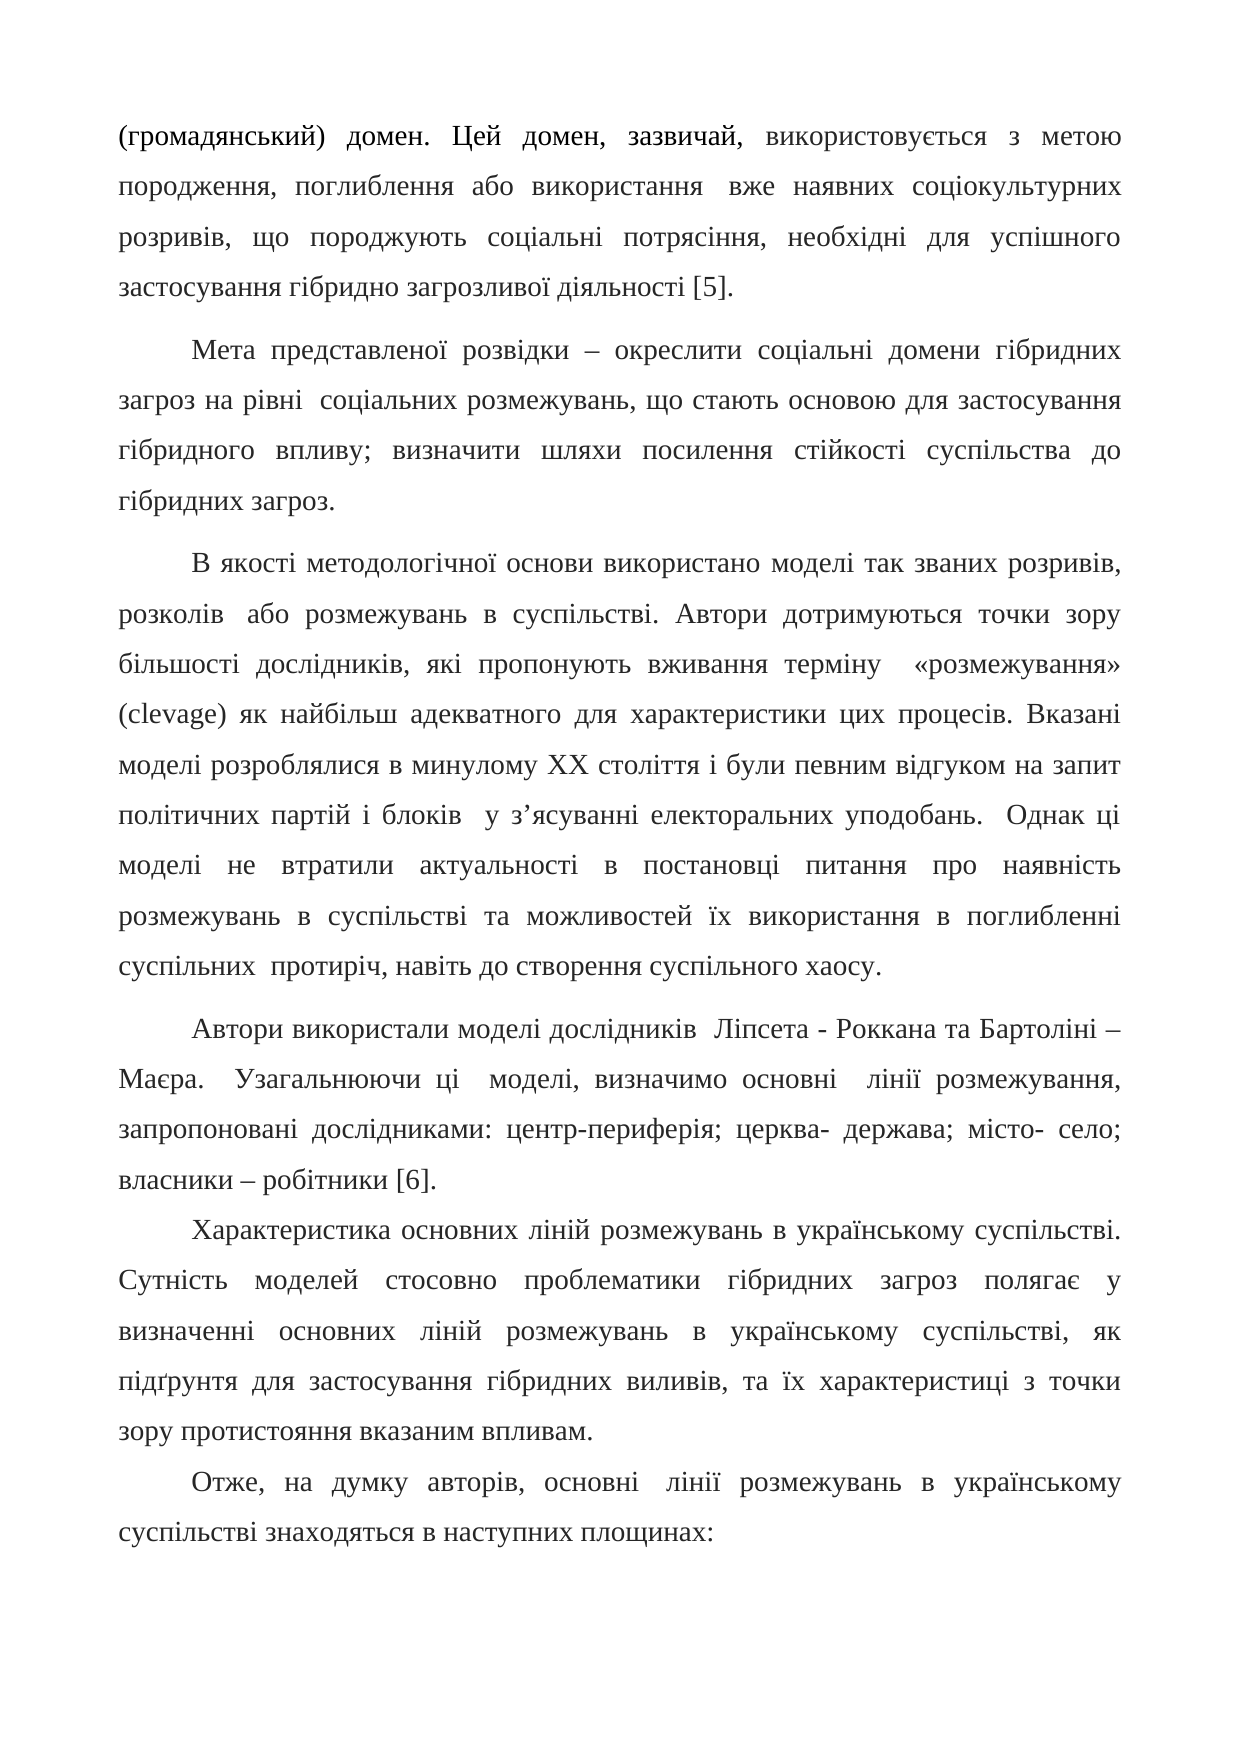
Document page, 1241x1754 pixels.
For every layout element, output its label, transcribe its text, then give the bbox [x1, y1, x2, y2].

text Мета представленої розвідки – окреслити соціальні домени гібридних загроз на рівні соціальних розмежувань, що стають основою для застосування гібридного впливу; визначити шляхи посилення стійкості суспільства до гібридних загроз. [118, 332, 1122, 516]
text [118, 118, 1122, 303]
text В якості методологічної основи використано моделі так званих розривів, розколів або розмежувань в суспільстві. Автори дотримуються точки зору більшості дослідників, які пропонують вживання терміну «розмежування» (clevage) як найбільш адекватного для характеристики цих процесів. Вказані моделі розроблялися в минулому ХХ століття і були певним відгуком на запит політичних партій і блоків у з’ясуванні електоральних уподобань. Однак ці моделі не втратили актуальності в постановці питання про наявність розмежувань в суспільстві та можливостей їх використання в поглибленні суспільних протиріч, навіть до створення суспільного хаосу. [118, 546, 1122, 982]
text Характеристика основних ліній розмежувань в українському суспільстві. Сутність моделей стосовно проблематики гібридних загроз полягає у визначенні основних ліній розмежувань в українському суспільстві, як підґрунтя для застосування гібридних виливів, та їх характеристиці з точки зору протистояння вказаним впливам. [118, 1212, 1122, 1447]
text Автори використали моделі дослідників Ліпсета - Роккана та Бартоліні – Маєра. Узагальнюючи ці моделі, визначимо основні лінії розмежування, запропоновані дослідниками: центр-периферія; церква- держава; місто- село; власники – робітники [6]. [118, 1011, 1122, 1195]
text Отже, на думку авторів, основні лінії розмежувань в українському суспільстві знаходяться в наступних площинах: [118, 1464, 1122, 1548]
